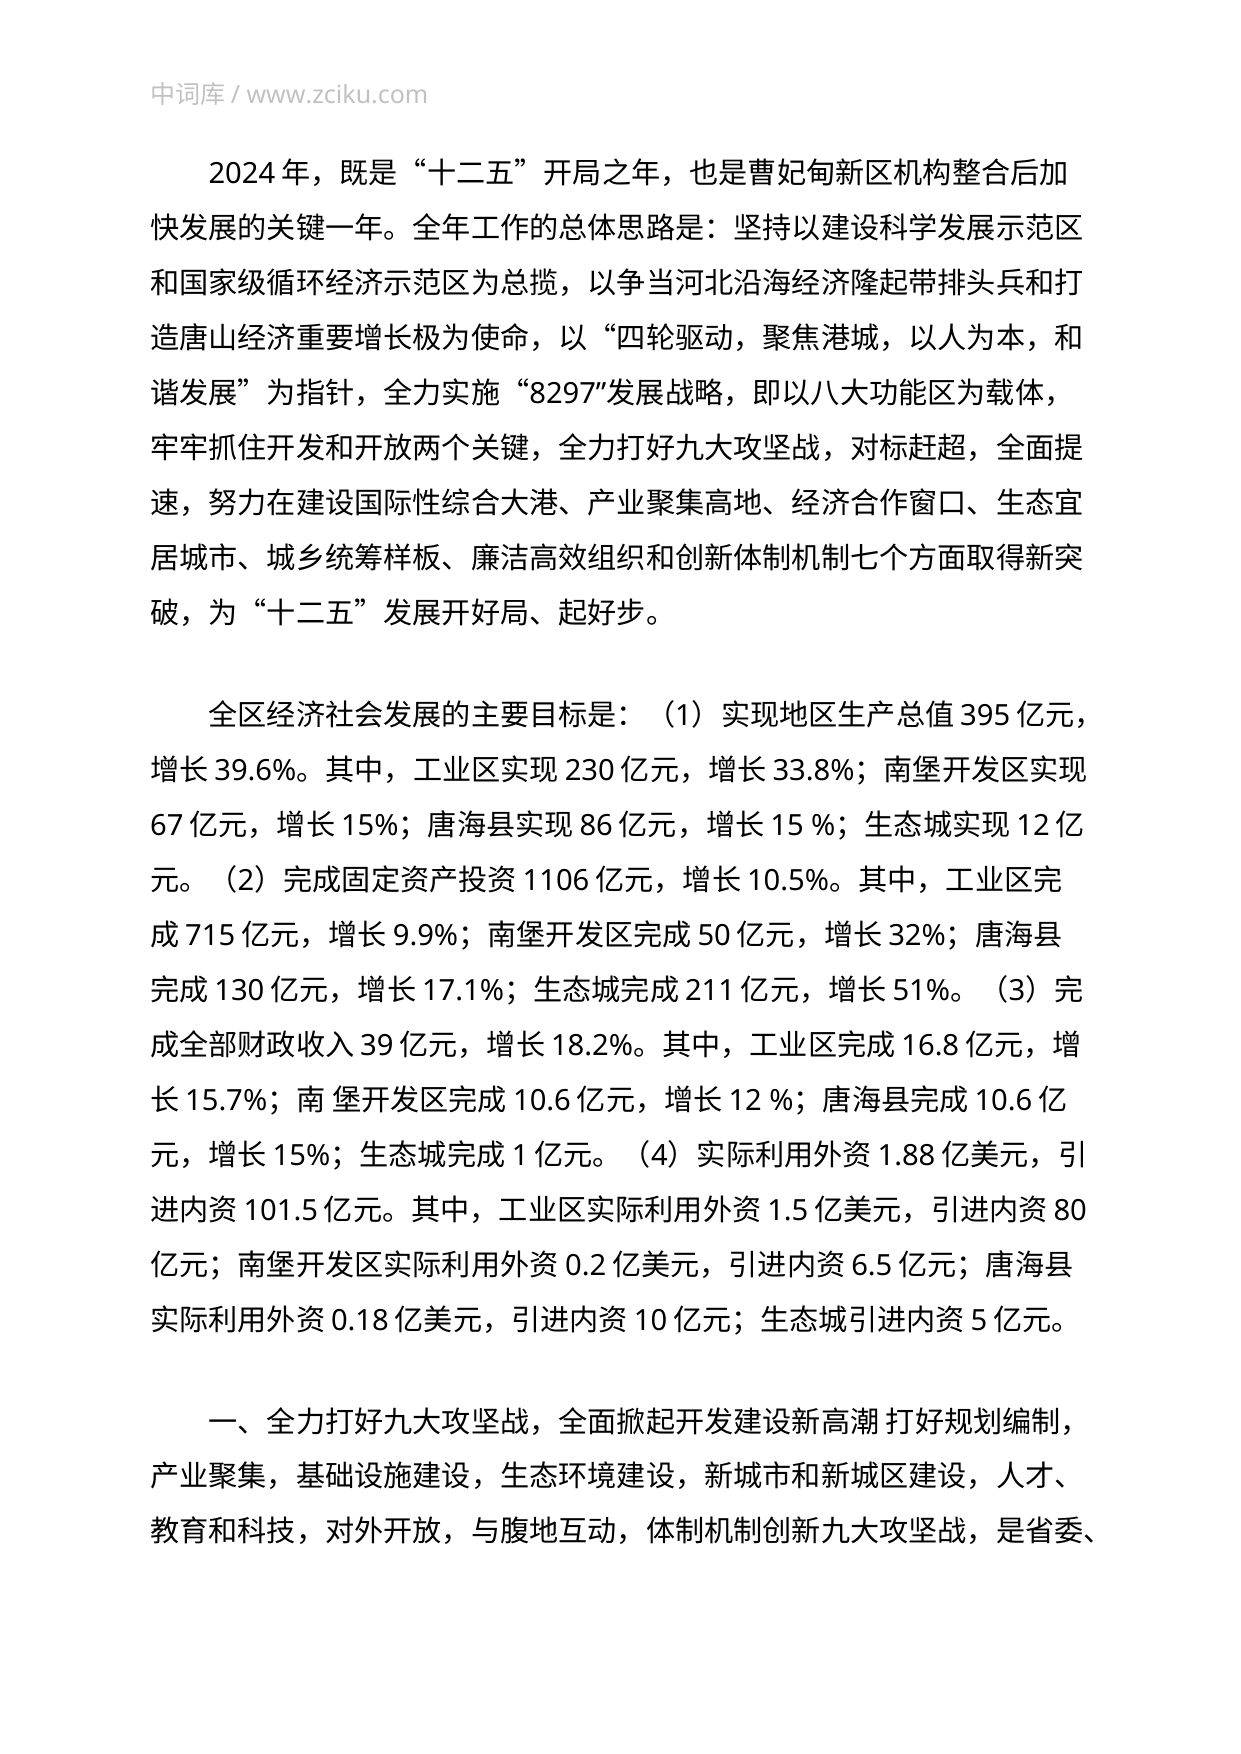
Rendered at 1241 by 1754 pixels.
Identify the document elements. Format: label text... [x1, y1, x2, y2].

text 全区经济社会发展的主要目标是：（1）实现地区生产总值395亿元，增长39.6%。其中，工业区实现230亿元，增长33.8%；南堡开发区实现67亿元，增长15%；唐海县实现86亿元，增长15 %；生态城实现12亿元。（2）完成固定资产投资1106亿元，增长10.5%。其中，工业区完成715亿元，增长9.9%；南堡开发区完成50亿元，增长32%；唐海县完成130亿元，增长17.1%；生态城完成211亿元，增长51%。（3）完成全部财政收入39亿元，增长18.2%。其中，工业区完成16.8亿元，增长15.7%；南 堡开发区完成10.6亿元，增长12 %；唐海县完成10.6亿元，增长15%；生态城完成 1亿元。（4）实际利用外资1.88亿美元，引进内资101.5亿元。其中，工业区实际利用外资1.5亿美元，引进内资80亿元；南堡开发区实际利用外资 0.2亿美元，引进内资6.5亿元；唐海县实际利用外资0.18亿美元，引进内资10亿元；生态城引进内资5亿元。 [150, 691, 1090, 1338]
text 2024年，既是“十二五”开局之年，也是曹妃甸新区机构整合后加快发展的关键一年。全年工作的总体思路是：坚持以建设科学发展示范区和国家级循环经济示范区为总揽，以争当河北沿海经济隆起带排头兵和打造唐山经济重要增长极为使命，以“四轮驱动，聚焦港城，以人为本，和谐发展”为指针，全力实施“8297”发展战略，即以八大功能区为载体，牢牢抓住开发和开放两个关键，全力打好九大攻坚战，对标赶超，全面提速，努力在建设国际性综合大港、产业聚集高地、经济合作窗口、生态宜居城市、城乡统筹样板、廉洁高效组织和创新体制机制七个方面取得新突破，为“十二五”发展开好局、起好步。 [150, 150, 1090, 632]
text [150, 1398, 1090, 1550]
